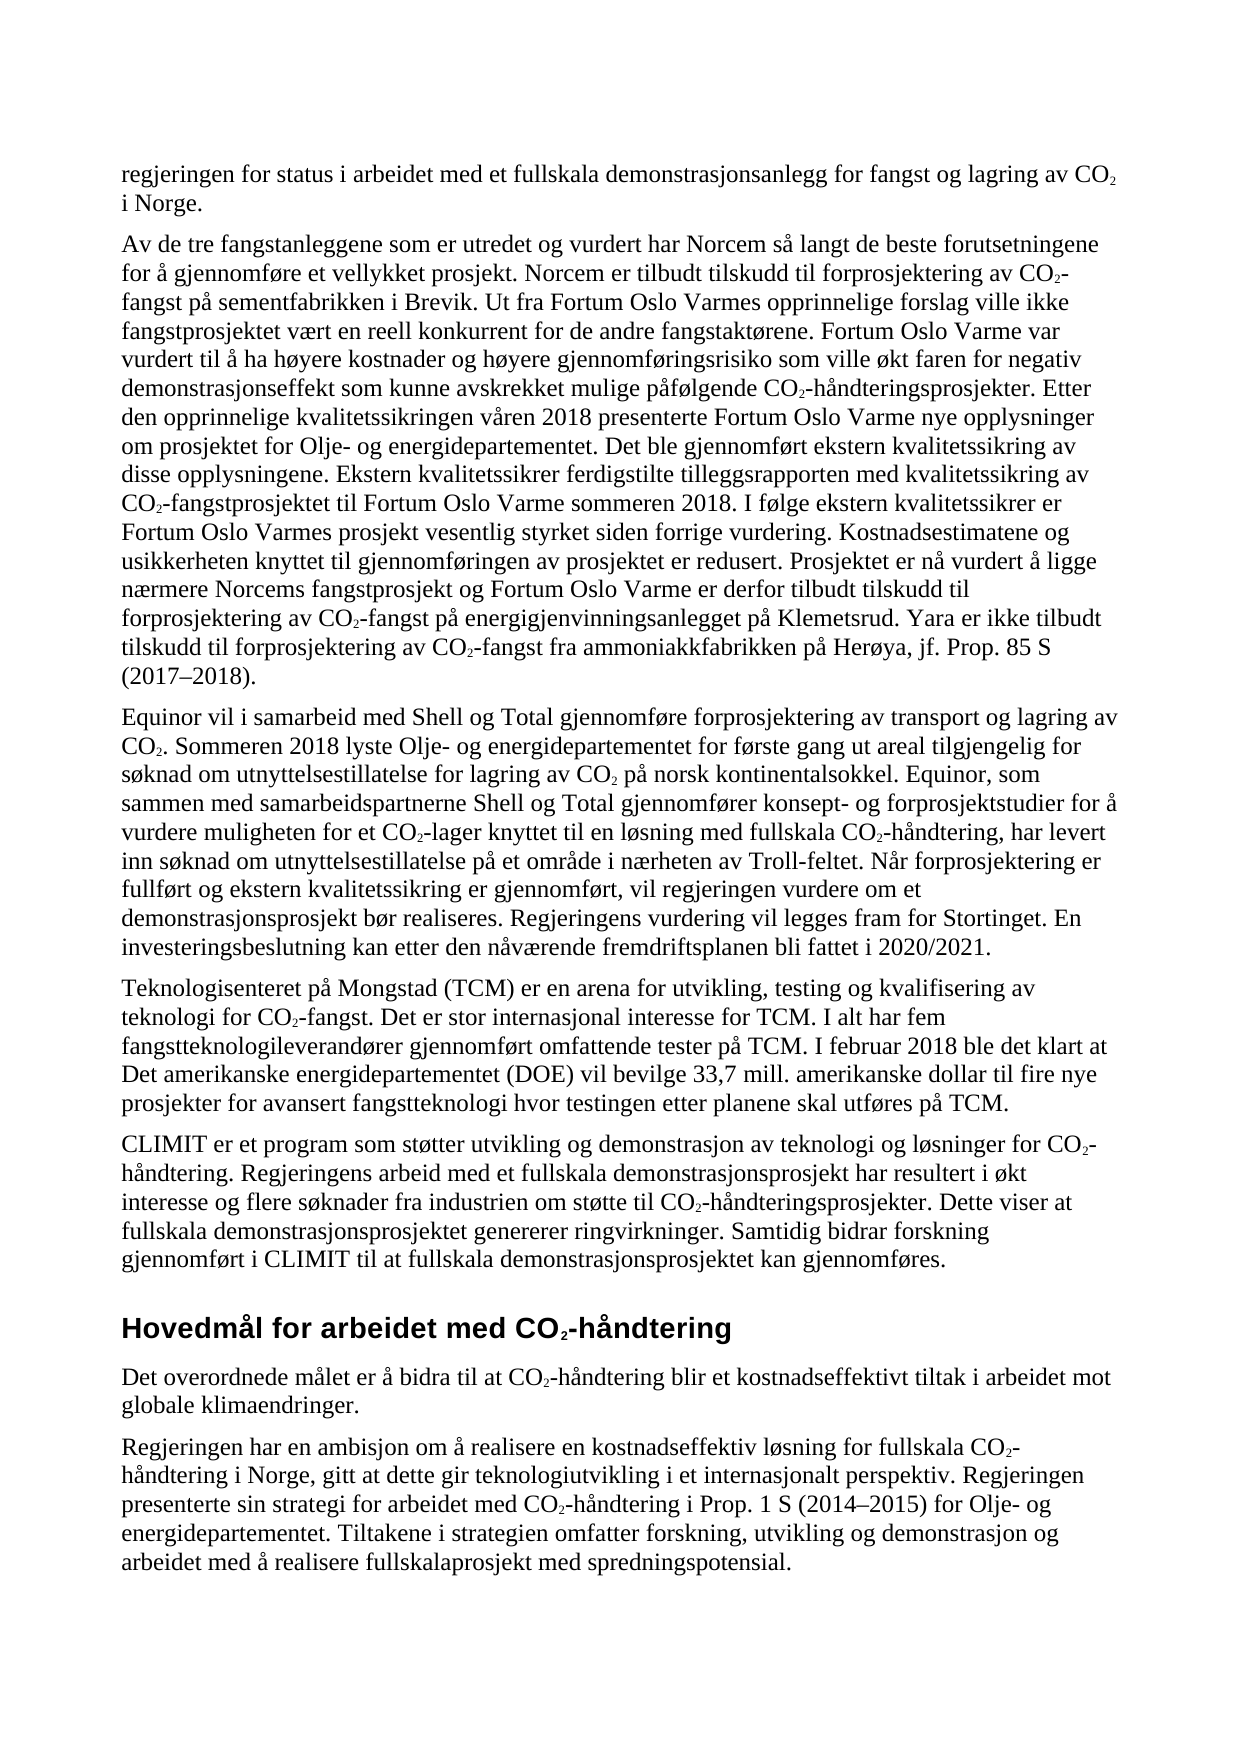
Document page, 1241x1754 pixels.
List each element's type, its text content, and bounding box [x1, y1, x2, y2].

text Regjeringen har en ambisjon om å realisere en kostnadseffektiv løsning for fullskala CO2-håndtering i Norge, gitt at dette gir teknologiutvikling i et internasjonalt perspektiv. Regjeringen presenterte sin strategi for arbeidet med CO2-håndtering i Prop. 1 S (2014–2015) for Olje- og energidepartementet. Tiltakene i strategien omfatter forskning, utvikling og demonstrasjon og arbeidet med å realisere fullskalaprosjekt med spredningspotensial. [121, 1432, 1119, 1576]
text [121, 159, 1119, 217]
text CLIMIT er et program som støtter utvikling og demonstrasjon av teknologi og løsninger for CO2-håndtering. Regjeringens arbeid med et fullskala demonstrasjonsprosjekt har resultert i økt interesse og flere søknader fra industrien om støtte til CO2-håndteringsprosjekter. Dette viser at fullskala demonstrasjonsprosjektet genererer ringvirkninger. Samtidig bidrar forskning gjennomført i CLIMIT til at fullskala demonstrasjonsprosjektet kan gjennomføres. [121, 1129, 1119, 1273]
subtitle Hovedmål for arbeidet med CO2-håndtering [121, 1311, 1119, 1344]
text Teknologisenteret på Mongstad (TCM) er en arena for utvikling, testing og kvalifisering av teknologi for CO2-fangst. Det er stor internasjonal interesse for TCM. I alt har fem fangstteknologileverandører gjennomført omfattende tester på TCM. I februar 2018 ble det klart at Det amerikanske energidepartementet (DOE) vil bevilge 33,7 mill. amerikanske dollar til fire nye prosjekter for avansert fangstteknologi hvor testingen etter planene skal utføres på TCM. [121, 973, 1119, 1117]
text Av de tre fangstanleggene som er utredet og vurdert har Norcem så langt de beste forutsetningene for å gjennomføre et vellykket prosjekt. Norcem er tilbudt tilskudd til forprosjektering av CO2-fangst på sementfabrikken i Brevik. Ut fra Fortum Oslo Varmes opprinnelige forslag ville ikke fangstprosjektet vært en reell konkurrent for de andre fangstaktørene. Fortum Oslo Varme var vurdert til å ha høyere kostnader og høyere gjennomføringsrisiko som ville økt faren for negativ demonstrasjonseffekt som kunne avskrekket mulige påfølgende CO2-håndteringsprosjekter. Etter den opprinnelige kvalitetssikringen våren 2018 presenterte Fortum Oslo Varme nye opplysninger om prosjektet for Olje- og energidepartementet. Det ble gjennomført ekstern kvalitetssikring av disse opplysningene. Ekstern kvalitetssikrer ferdigstilte tilleggsrapporten med kvalitetssikring av CO2-fangstprosjektet til Fortum Oslo Varme sommeren 2018. I følge ekstern kvalitetssikrer er Fortum Oslo Varmes prosjekt vesentlig styrket siden forrige vurdering. Kostnadsestimatene og usikkerheten knyttet til gjennomføringen av prosjektet er redusert. Prosjektet er nå vurdert å ligge nærmere Norcems fangstprosjekt og Fortum Oslo Varme er derfor tilbudt tilskudd til forprosjektering av CO2-fangst på energigjenvinningsanlegget på Klemetsrud. Yara er ikke tilbudt tilskudd til forprosjektering av CO2-fangst fra ammoniakkfabrikken på Herøya, jf. Prop. 85 S (2017–2018). [121, 229, 1119, 689]
text Det overordnede målet er å bidra til at CO2-håndtering blir et kostnadseffektivt tiltak i arbeidet mot globale klimaendringer. [121, 1362, 1119, 1419]
text Equinor vil i samarbeid med Shell og Total gjennomføre forprosjektering av transport og lagring av CO2. Sommeren 2018 lyste Olje- og energidepartementet for første gang ut areal tilgjengelig for søknad om utnyttelsestillatelse for lagring av CO2 på norsk kontinentalsokkel. Equinor, som sammen med samarbeidspartnerne Shell og Total gjennomfører konsept- og forprosjektstudier for å vurdere muligheten for et CO2-lager knyttet til en løsning med fullskala CO2-håndtering, har levert inn søknad om utnyttelsestillatelse på et område i nærheten av Troll-feltet. Når forprosjektering er fullført og ekstern kvalitetssikring er gjennomført, vil regjeringen vurdere om et demonstrasjonsprosjekt bør realiseres. Regjeringens vurdering vil legges fram for Stortinget. En investeringsbeslutning kan etter den nåværende fremdriftsplanen bli fattet i 2020/2021. [121, 702, 1119, 961]
